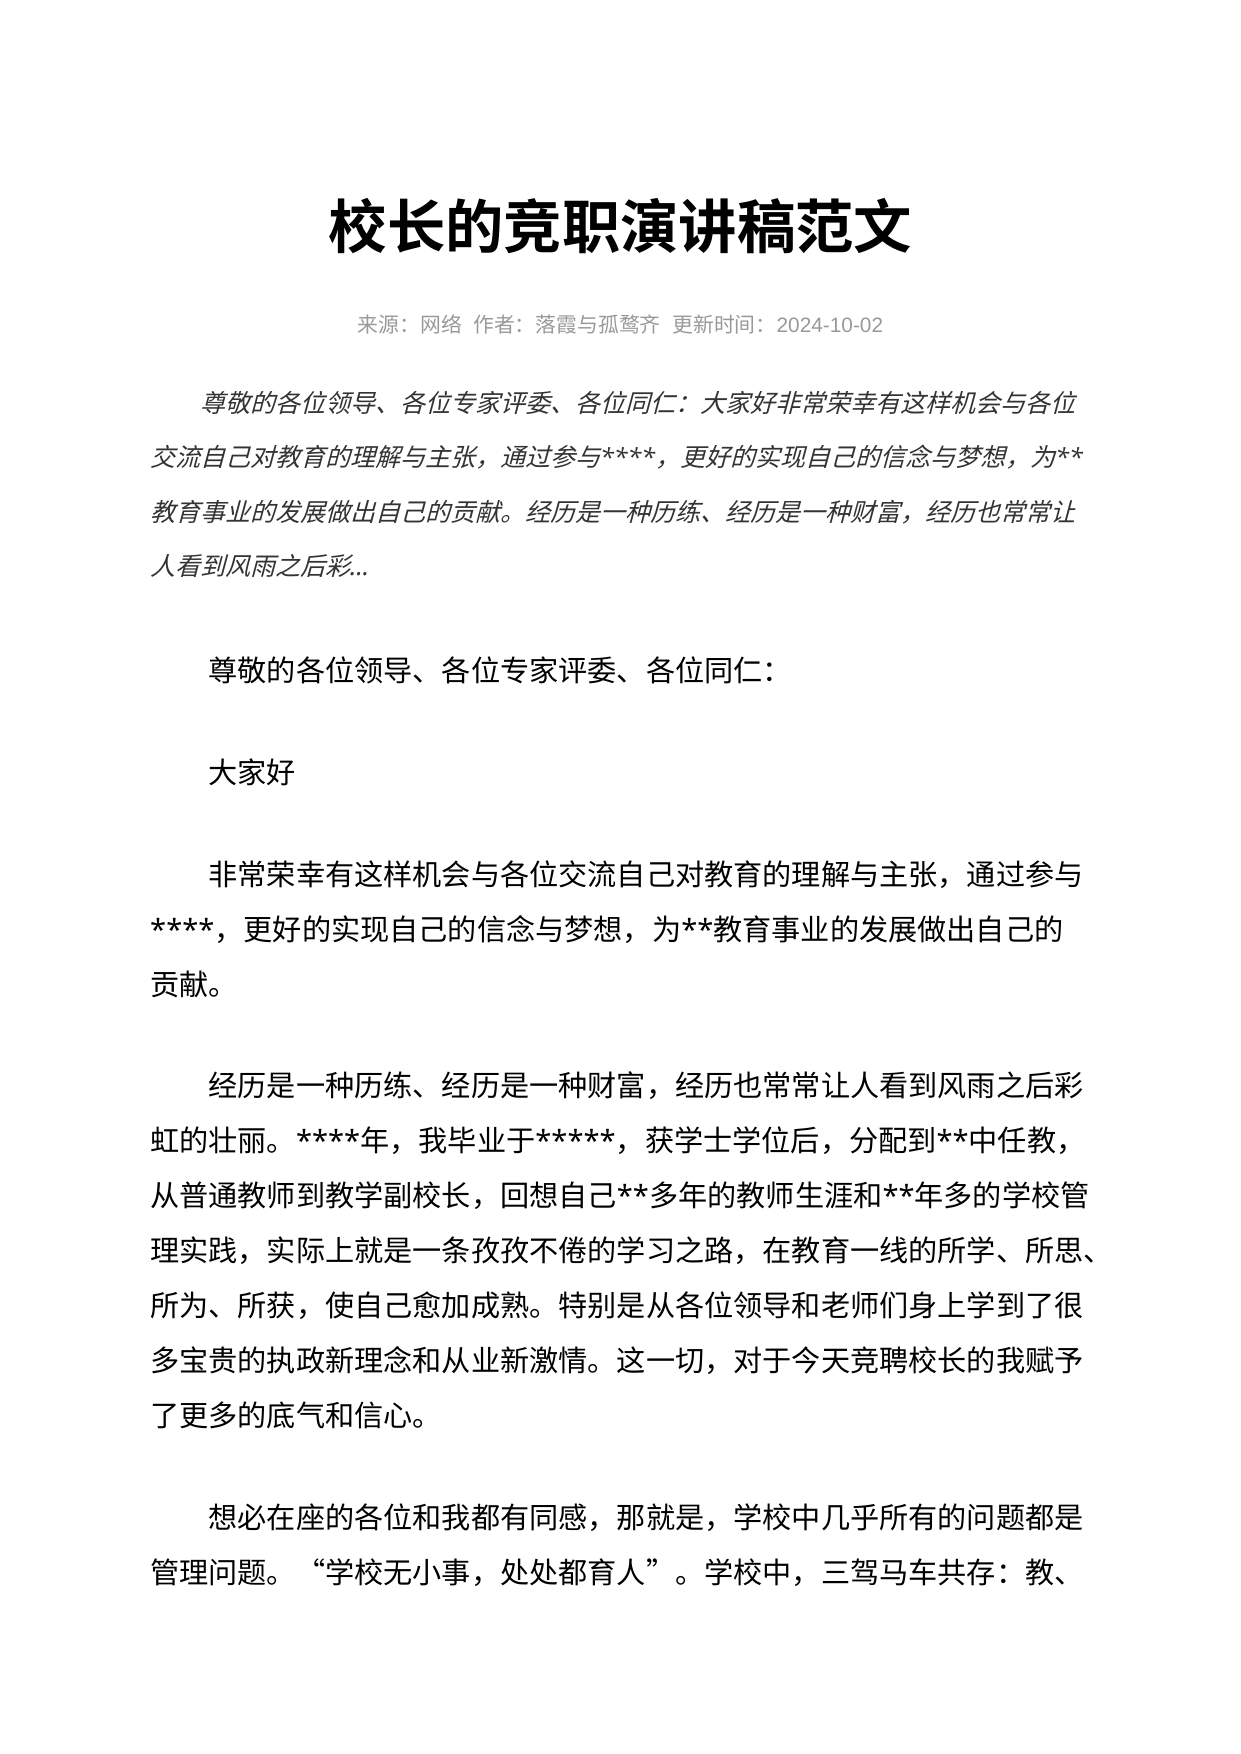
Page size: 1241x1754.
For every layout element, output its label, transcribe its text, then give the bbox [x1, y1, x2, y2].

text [150, 1494, 1090, 1592]
text 来源：网络 作者：落霞与孤鹜齐 更新时间：2024-10-02 [150, 313, 1090, 337]
text 非常荣幸有这样机会与各位交流自己对教育的理解与主张，通过参与****，更好的实现自己的信念与梦想，为**教育事业的发展做出自己的贡献。 [150, 851, 1090, 1003]
text 大家好 [150, 749, 1090, 792]
text 经历是一种历练、经历是一种财富，经历也常常让人看到风雨之后彩虹的壮丽。****年，我毕业于*****，获学士学位后，分配到**中任教，从普通教师到教学副校长，回想自己**多年的教师生涯和**年多的学校管理实践，实际上就是一条孜孜不倦的学习之路，在教育一线的所学、所思、所为、所获，使自己愈加成熟。特别是从各位领导和老师们身上学到了很多宝贵的执政新理念和从业新激情。这一切，对于今天竞聘校长的我赋予了更多的底气和信心。 [150, 1063, 1090, 1435]
subtitle 校长的竞职演讲稿范文 [150, 181, 1090, 266]
text 尊敬的各位领导、各位专家评委、各位同仁：大家好非常荣幸有这样机会与各位交流自己对教育的理解与主张，通过参与****，更好的实现自己的信念与梦想，为**教育事业的发展做出自己的贡献。经历是一种历练、经历是一种财富，经历也常常让人看到风雨之后彩... [150, 383, 1090, 583]
text 尊敬的各位领导、各位专家评委、各位同仁： [150, 648, 1090, 690]
